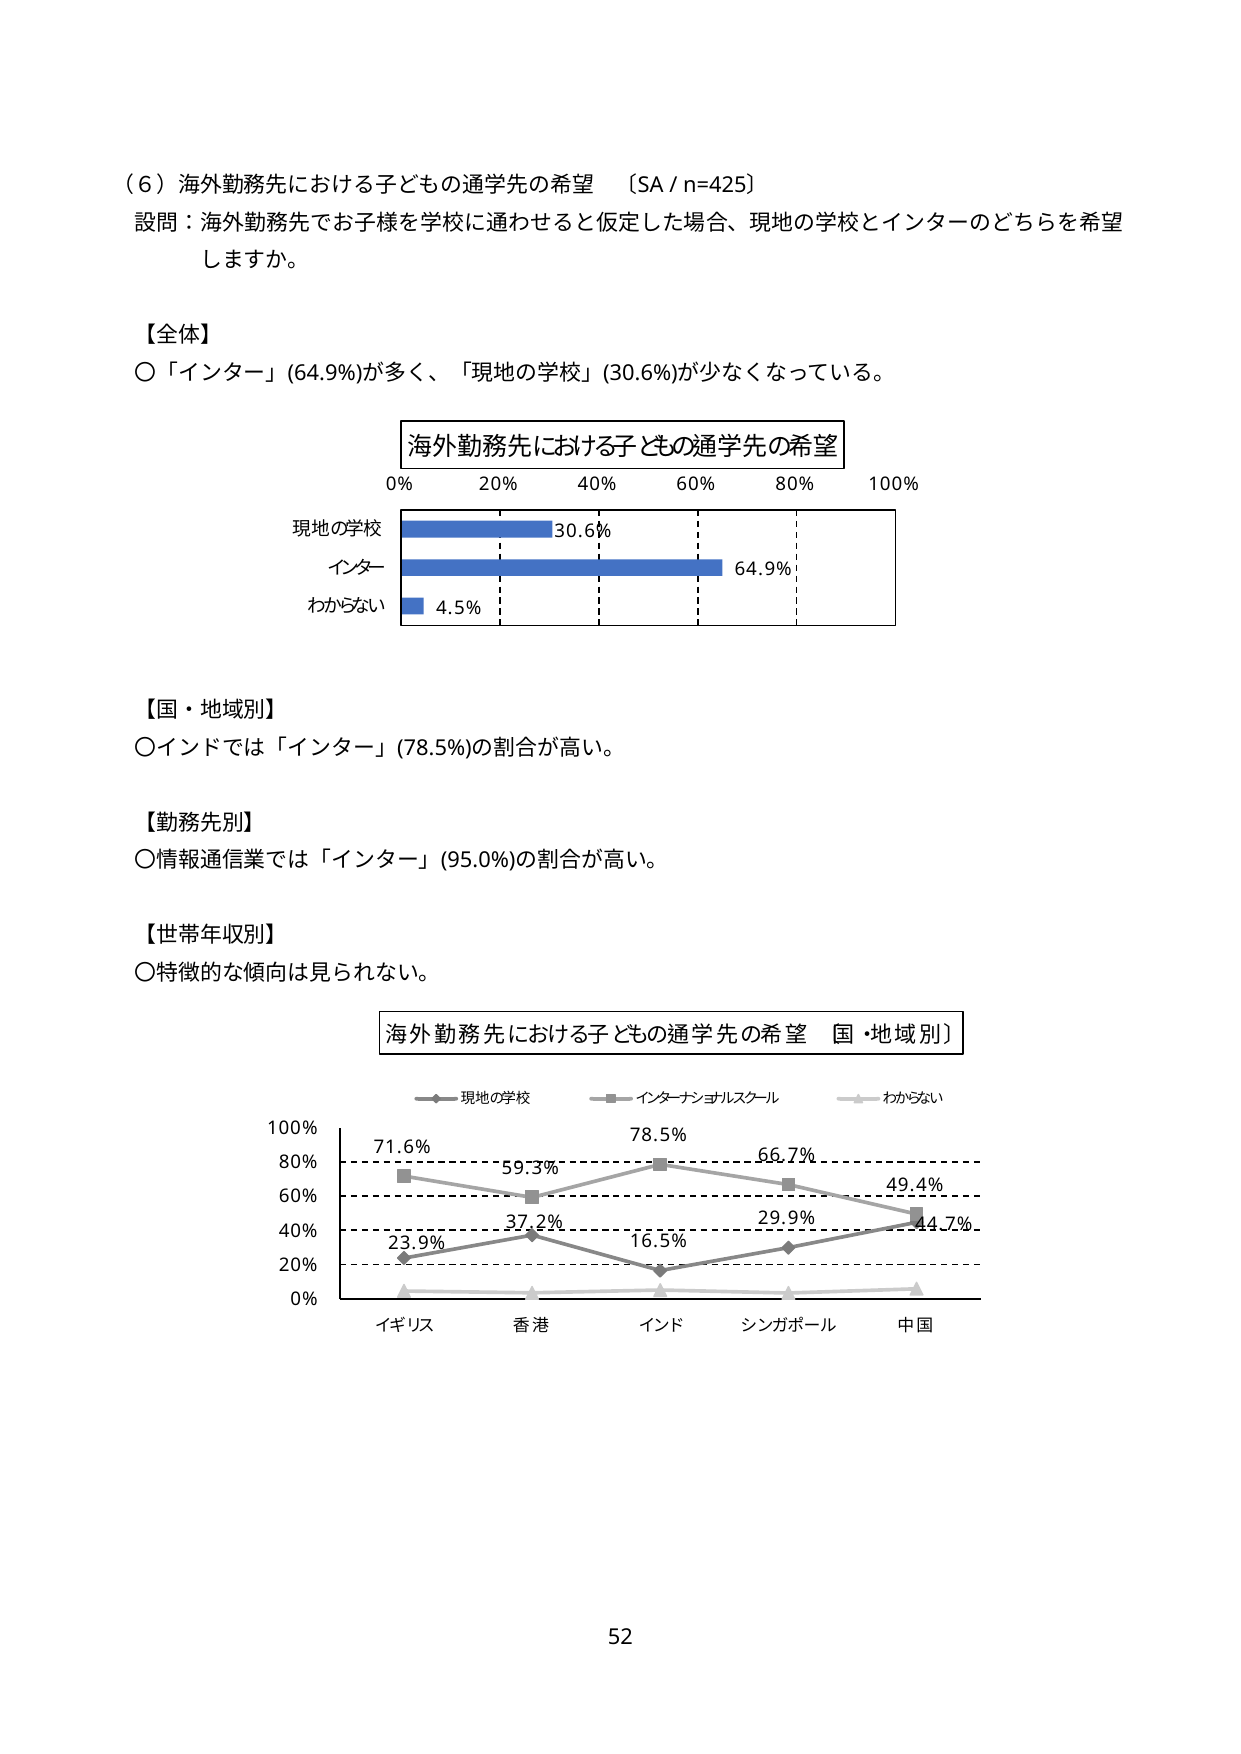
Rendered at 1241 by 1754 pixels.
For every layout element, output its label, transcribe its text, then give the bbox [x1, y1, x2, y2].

text 〇インドでは「インター」(78.5%)の割合が高い。 [134, 727, 1128, 764]
text 〇情報通信業では「インター」(95.0%)の割合が高い。 [134, 839, 1128, 877]
text 〇「インター」(64.9%)が多く、「現地の学校」(30.6%)が少なくなっている。 [134, 352, 1128, 389]
text 〇特徴的な傾向は見られない。 [134, 952, 1128, 989]
text 【勤務先別】 [134, 802, 1128, 839]
text 【世帯年収別】 [134, 914, 1128, 952]
text 設問：海外勤務先でお子様を学校に通わせると仮定した場合、現地の学校とインターのどちらを希望しますか。 [134, 202, 1128, 277]
text 【全体】 [134, 314, 1128, 352]
text （６）海外勤務先における子どもの通学先の希望 〔SA / n=425〕 [112, 164, 1128, 202]
text 【国・地域別】 [134, 689, 1128, 727]
